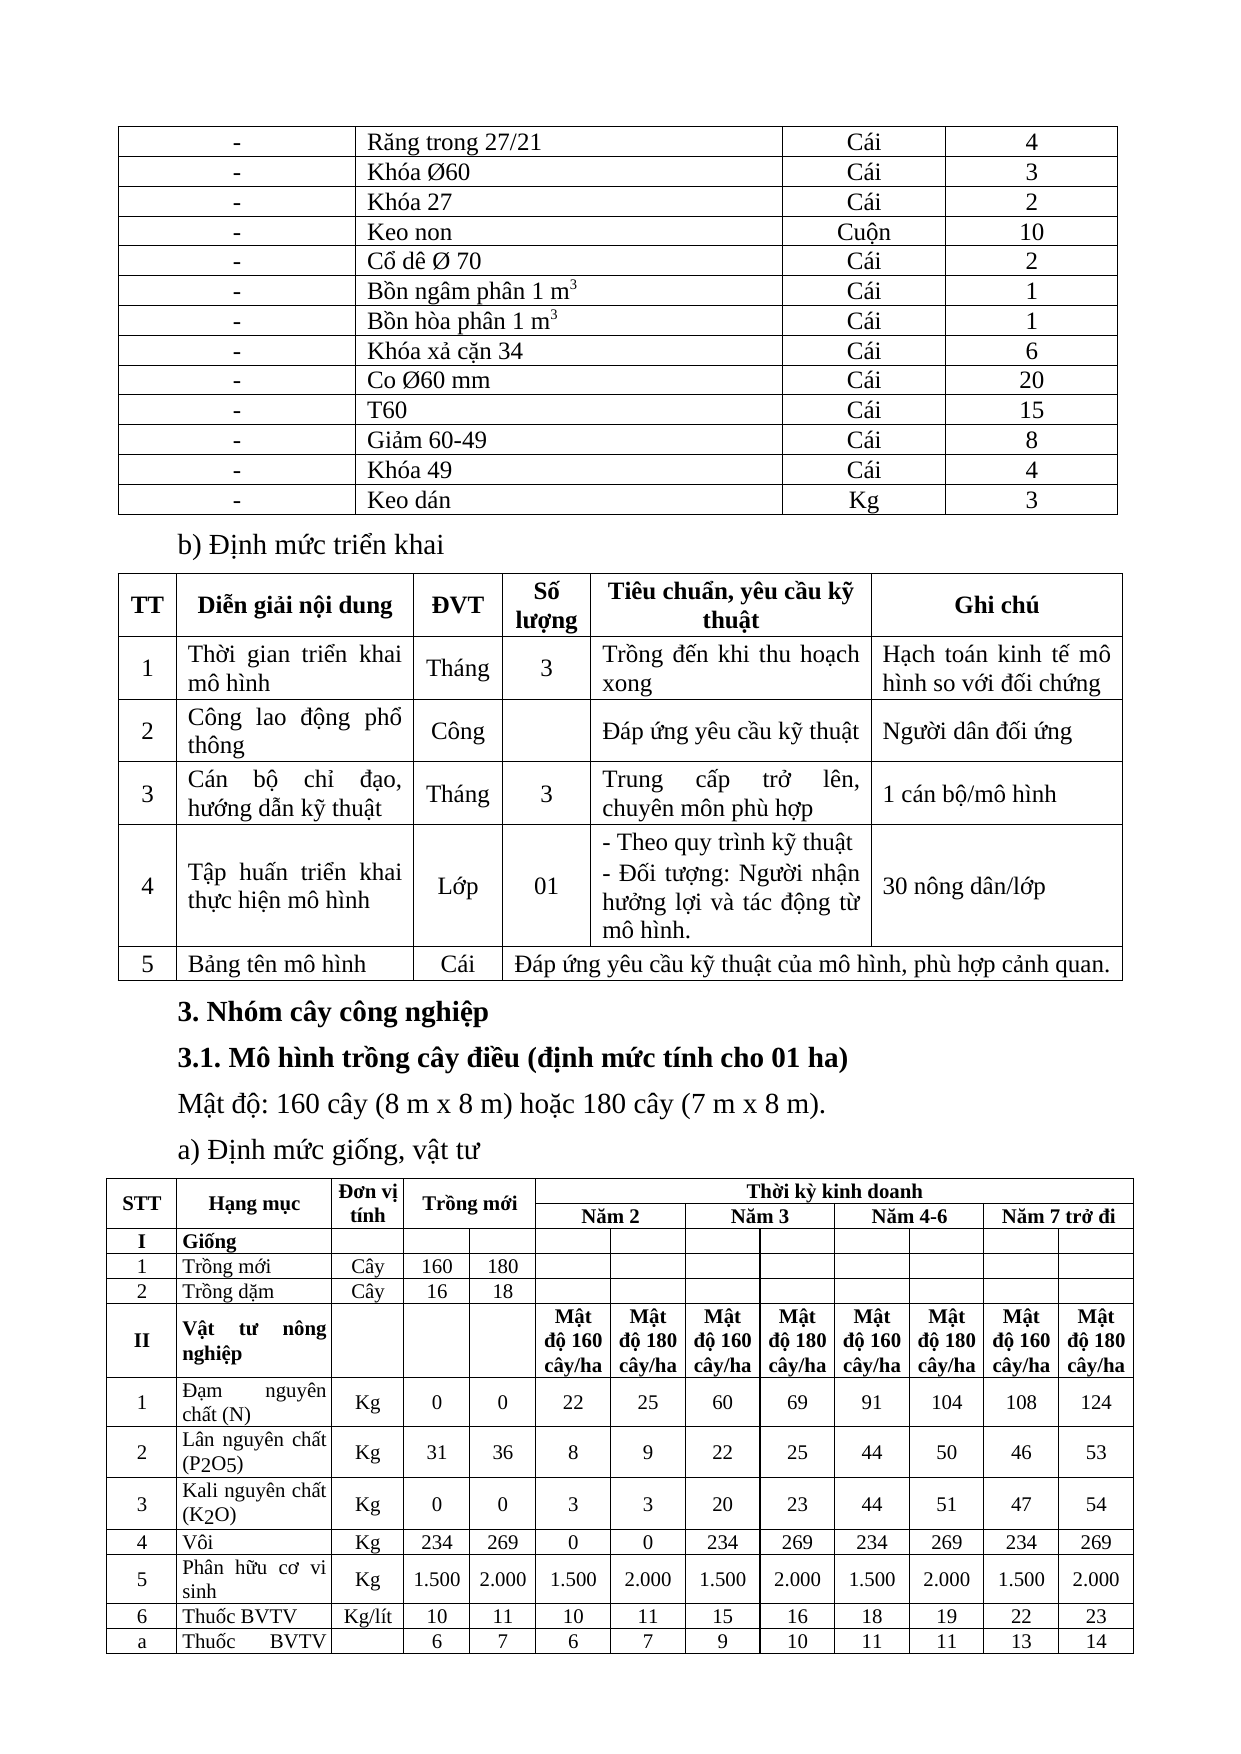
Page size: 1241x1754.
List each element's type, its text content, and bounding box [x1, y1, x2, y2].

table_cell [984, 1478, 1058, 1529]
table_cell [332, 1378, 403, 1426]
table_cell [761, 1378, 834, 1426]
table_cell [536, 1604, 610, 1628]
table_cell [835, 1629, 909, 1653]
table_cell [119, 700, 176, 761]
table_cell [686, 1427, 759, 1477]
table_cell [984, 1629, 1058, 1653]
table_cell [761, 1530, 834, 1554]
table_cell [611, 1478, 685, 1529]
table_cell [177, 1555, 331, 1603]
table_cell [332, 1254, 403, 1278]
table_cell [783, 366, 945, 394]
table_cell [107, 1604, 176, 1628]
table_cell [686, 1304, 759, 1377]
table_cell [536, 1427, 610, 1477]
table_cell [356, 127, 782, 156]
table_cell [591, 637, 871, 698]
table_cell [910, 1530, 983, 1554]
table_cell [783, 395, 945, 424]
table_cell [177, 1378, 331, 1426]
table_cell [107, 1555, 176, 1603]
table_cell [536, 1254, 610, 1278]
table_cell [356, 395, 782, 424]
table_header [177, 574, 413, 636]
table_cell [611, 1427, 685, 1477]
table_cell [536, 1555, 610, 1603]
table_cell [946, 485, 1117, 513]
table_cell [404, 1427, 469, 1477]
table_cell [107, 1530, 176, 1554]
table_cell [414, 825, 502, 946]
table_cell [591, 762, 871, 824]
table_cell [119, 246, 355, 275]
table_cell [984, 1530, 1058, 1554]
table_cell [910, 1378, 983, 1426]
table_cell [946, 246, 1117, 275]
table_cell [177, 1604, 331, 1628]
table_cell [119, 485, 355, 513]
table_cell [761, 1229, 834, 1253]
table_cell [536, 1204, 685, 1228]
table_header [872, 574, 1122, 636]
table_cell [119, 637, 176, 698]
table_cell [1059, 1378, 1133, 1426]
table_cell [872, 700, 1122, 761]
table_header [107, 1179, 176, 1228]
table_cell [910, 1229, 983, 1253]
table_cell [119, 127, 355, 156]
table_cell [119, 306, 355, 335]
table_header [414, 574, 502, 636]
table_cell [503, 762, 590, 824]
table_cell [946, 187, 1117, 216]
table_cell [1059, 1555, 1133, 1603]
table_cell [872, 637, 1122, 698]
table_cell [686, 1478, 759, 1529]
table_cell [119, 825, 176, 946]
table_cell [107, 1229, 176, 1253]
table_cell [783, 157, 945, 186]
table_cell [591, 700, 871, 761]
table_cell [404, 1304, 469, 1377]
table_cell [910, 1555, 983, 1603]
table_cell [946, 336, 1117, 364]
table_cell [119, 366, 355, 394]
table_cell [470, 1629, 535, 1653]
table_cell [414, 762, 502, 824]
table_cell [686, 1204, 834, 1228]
text 3. Nhóm cây công nghiệp [118, 994, 1122, 1027]
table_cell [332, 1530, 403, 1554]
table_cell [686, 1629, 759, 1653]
text 3.1. Mô hình trồng cây điều (định mức tính cho 01 ha) [118, 1040, 1122, 1073]
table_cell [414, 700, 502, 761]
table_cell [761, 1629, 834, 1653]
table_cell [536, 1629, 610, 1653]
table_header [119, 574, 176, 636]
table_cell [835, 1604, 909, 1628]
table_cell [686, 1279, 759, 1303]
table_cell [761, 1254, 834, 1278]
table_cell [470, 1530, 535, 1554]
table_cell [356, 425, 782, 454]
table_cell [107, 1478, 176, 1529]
list a) Định mức giống, vật tư [118, 1132, 1122, 1165]
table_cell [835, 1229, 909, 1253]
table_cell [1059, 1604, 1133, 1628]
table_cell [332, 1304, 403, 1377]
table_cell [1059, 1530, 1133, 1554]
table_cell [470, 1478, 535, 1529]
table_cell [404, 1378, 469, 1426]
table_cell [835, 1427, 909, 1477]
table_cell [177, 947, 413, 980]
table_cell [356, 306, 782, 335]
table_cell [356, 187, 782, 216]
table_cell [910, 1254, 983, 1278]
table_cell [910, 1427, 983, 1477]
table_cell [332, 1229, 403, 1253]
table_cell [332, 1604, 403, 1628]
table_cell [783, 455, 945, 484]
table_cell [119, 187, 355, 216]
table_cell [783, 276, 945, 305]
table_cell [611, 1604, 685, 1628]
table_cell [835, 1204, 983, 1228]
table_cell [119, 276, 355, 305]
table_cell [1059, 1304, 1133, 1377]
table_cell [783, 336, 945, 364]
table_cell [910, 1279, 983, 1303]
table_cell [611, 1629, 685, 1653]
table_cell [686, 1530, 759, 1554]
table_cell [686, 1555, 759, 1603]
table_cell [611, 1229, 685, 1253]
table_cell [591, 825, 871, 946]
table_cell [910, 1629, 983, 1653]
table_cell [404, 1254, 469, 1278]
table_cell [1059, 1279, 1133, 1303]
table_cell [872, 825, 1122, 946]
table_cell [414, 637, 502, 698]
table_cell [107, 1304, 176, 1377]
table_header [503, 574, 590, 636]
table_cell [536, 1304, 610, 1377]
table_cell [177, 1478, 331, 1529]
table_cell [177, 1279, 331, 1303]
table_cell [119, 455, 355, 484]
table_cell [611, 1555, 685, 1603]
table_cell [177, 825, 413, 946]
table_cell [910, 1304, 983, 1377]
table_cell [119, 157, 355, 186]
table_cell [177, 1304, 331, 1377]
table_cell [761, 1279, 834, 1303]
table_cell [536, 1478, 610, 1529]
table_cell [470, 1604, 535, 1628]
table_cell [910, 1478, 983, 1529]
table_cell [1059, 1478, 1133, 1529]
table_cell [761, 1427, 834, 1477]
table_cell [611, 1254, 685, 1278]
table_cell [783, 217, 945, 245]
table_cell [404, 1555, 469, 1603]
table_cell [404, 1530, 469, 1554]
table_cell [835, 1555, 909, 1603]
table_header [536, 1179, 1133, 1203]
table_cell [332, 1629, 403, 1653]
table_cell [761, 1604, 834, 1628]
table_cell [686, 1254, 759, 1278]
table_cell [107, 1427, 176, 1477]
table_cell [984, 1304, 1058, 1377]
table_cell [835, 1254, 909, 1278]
text Mật độ: 160 cây (8 m x 8 m) hoặc 180 cây (7 m x 8 m). [118, 1086, 1122, 1119]
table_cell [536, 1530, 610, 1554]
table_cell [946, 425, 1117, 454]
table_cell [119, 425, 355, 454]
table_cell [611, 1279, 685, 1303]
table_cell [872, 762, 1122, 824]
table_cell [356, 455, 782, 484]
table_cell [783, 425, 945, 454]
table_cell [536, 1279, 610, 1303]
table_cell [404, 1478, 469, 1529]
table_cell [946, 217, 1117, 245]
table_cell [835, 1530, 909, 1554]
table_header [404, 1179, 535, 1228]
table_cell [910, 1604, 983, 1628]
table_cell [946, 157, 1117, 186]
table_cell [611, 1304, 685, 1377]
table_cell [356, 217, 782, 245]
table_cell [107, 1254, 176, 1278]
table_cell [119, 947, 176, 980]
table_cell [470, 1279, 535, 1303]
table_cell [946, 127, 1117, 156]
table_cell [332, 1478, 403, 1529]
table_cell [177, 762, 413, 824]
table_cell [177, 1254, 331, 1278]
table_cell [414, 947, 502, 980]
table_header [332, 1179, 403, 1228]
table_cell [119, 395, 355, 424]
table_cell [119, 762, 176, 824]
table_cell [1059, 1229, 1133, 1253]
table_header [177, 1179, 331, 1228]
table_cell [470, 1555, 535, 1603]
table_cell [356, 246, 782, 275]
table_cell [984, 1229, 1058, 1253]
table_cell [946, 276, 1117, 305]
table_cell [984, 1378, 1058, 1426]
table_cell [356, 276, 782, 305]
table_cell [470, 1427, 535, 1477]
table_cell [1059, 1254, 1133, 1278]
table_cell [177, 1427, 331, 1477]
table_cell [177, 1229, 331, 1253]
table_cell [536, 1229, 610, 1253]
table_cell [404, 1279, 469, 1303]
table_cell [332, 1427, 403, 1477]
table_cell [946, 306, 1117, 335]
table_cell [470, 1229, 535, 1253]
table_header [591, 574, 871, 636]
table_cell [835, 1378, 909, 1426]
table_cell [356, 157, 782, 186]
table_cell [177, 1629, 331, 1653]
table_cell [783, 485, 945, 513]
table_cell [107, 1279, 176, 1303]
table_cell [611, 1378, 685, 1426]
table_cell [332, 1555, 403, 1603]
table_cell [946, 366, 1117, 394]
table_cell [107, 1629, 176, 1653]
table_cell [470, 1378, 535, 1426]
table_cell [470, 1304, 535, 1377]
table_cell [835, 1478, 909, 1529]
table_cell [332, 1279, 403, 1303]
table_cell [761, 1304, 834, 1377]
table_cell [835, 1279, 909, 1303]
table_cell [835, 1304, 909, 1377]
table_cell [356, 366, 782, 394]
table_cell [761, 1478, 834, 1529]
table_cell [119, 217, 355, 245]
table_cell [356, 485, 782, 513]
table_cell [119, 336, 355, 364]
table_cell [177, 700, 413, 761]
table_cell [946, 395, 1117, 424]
list b) Định mức triển khai [118, 527, 1122, 561]
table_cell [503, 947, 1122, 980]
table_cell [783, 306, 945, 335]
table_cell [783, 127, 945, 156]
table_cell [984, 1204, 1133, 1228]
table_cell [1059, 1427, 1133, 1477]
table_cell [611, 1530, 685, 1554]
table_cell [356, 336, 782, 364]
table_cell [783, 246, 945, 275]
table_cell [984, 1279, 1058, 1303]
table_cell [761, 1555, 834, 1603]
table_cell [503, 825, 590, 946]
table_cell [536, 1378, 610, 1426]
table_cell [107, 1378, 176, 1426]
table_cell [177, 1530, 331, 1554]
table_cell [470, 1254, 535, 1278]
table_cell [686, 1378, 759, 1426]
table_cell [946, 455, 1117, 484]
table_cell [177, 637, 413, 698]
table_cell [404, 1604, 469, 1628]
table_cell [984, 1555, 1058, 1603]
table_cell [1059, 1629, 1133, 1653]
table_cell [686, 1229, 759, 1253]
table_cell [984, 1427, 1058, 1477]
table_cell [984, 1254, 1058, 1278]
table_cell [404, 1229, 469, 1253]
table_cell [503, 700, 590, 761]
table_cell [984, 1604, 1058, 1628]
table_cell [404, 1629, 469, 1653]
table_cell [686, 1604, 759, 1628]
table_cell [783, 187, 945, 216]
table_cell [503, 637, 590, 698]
